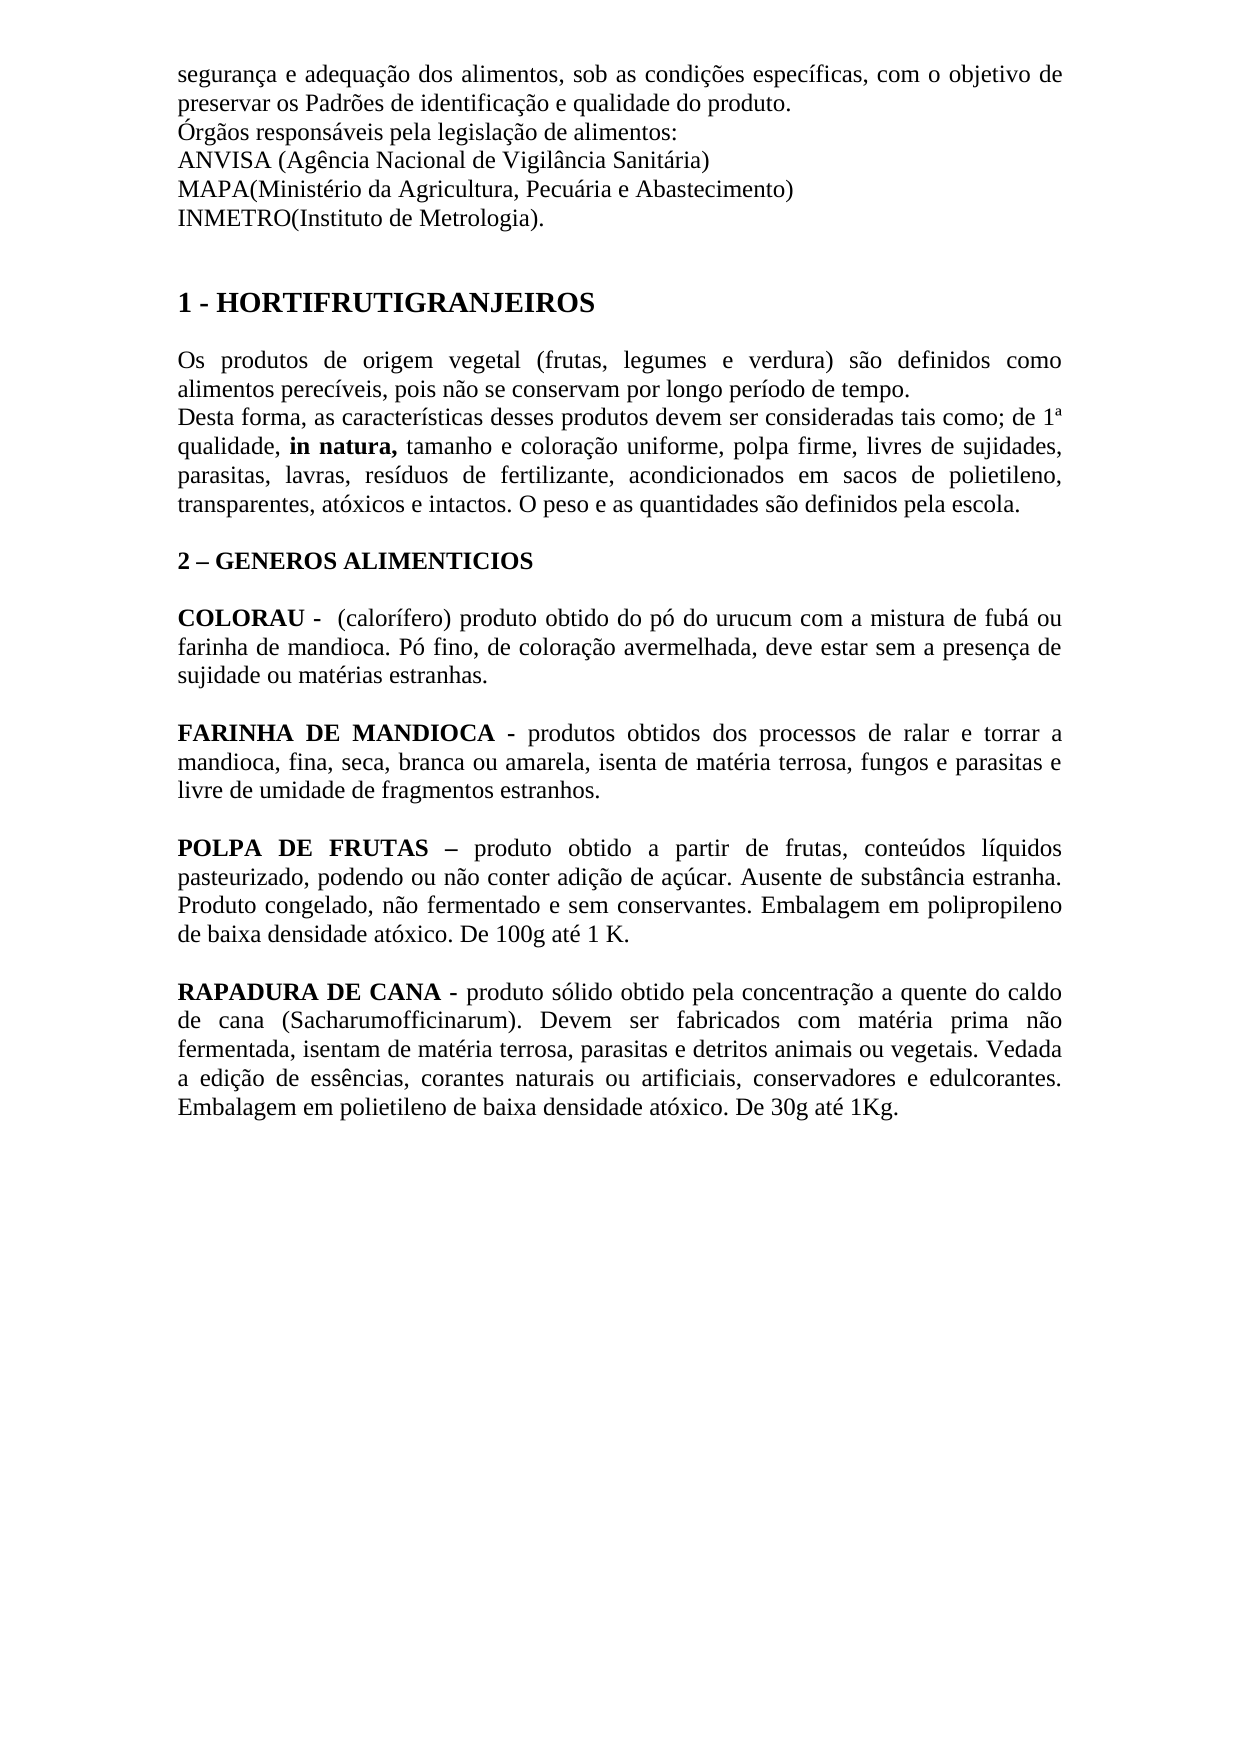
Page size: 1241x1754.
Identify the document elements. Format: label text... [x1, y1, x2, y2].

text Desta forma, as características desses produtos devem ser consideradas tais como; de 1ª qualidade, in natura, tamanho e coloração uniforme, polpa firme, livres de sujidades, parasitas, lavras, resíduos de fertilizante, acondicionados em sacos de polietileno, transparentes, atóxicos e intactos. O peso e as quantidades são definidos pela escola. [177, 402, 1063, 517]
text 2 – GENEROS ALIMENTICIOS [177, 546, 1063, 575]
text 1 - HORTIFRUTIGRANJEIROS [177, 286, 1063, 319]
text MAPA(Ministério da Agricultura, Pecuária e Abastecimento) [177, 174, 1063, 203]
text INMETRO(Instituto de Metrologia). [177, 203, 1063, 232]
text Órgãos responsáveis pela legislação de alimentos: [177, 117, 1063, 145]
text COLORAU - (calorífero) produto obtido do pó do urucum com a mistura de fubá ou farinha de mandioca. Pó fino, de coloração avermelhada, deve estar sem a presença de sujidade ou matérias estranhas. [177, 603, 1063, 689]
text POLPA DE FRUTAS – produto obtido a partir de frutas, conteúdos líquidos pasteurizado, podendo ou não conter adição de açúcar. Ausente de substância estranha. Produto congelado, não fermentado e sem conservantes. Embalagem em polipropileno de baixa densidade atóxico. De 100g até 1 K. [177, 833, 1063, 948]
text Os produtos de origem vegetal (frutas, legumes e verdura) são definidos como alimentos perecíveis, pois não se conservam por longo período de tempo. [177, 345, 1063, 402]
text RAPADURA DE CANA - produto sólido obtido pela concentração a quente do caldo de cana (Sacharumofficinarum). Devem ser fabricados com matéria prima não fermentada, isentam de matéria terrosa, parasitas e detritos animais ou vegetais. Vedada a edição de essências, corantes naturais ou artificiais, conservadores e edulcorantes. Embalagem em polietileno de baixa densidade atóxico. De 30g até 1Kg. [177, 977, 1063, 1120]
text FARINHA DE MANDIOCA - produtos obtidos dos processos de ralar e torrar a mandioca, fina, seca, branca ou amarela, isenta de matéria terrosa, fungos e parasitas e livre de umidade de fragmentos estranhos. [177, 718, 1063, 804]
text ANVISA (Agência Nacional de Vigilância Sanitária) [177, 145, 1063, 174]
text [177, 59, 1063, 117]
